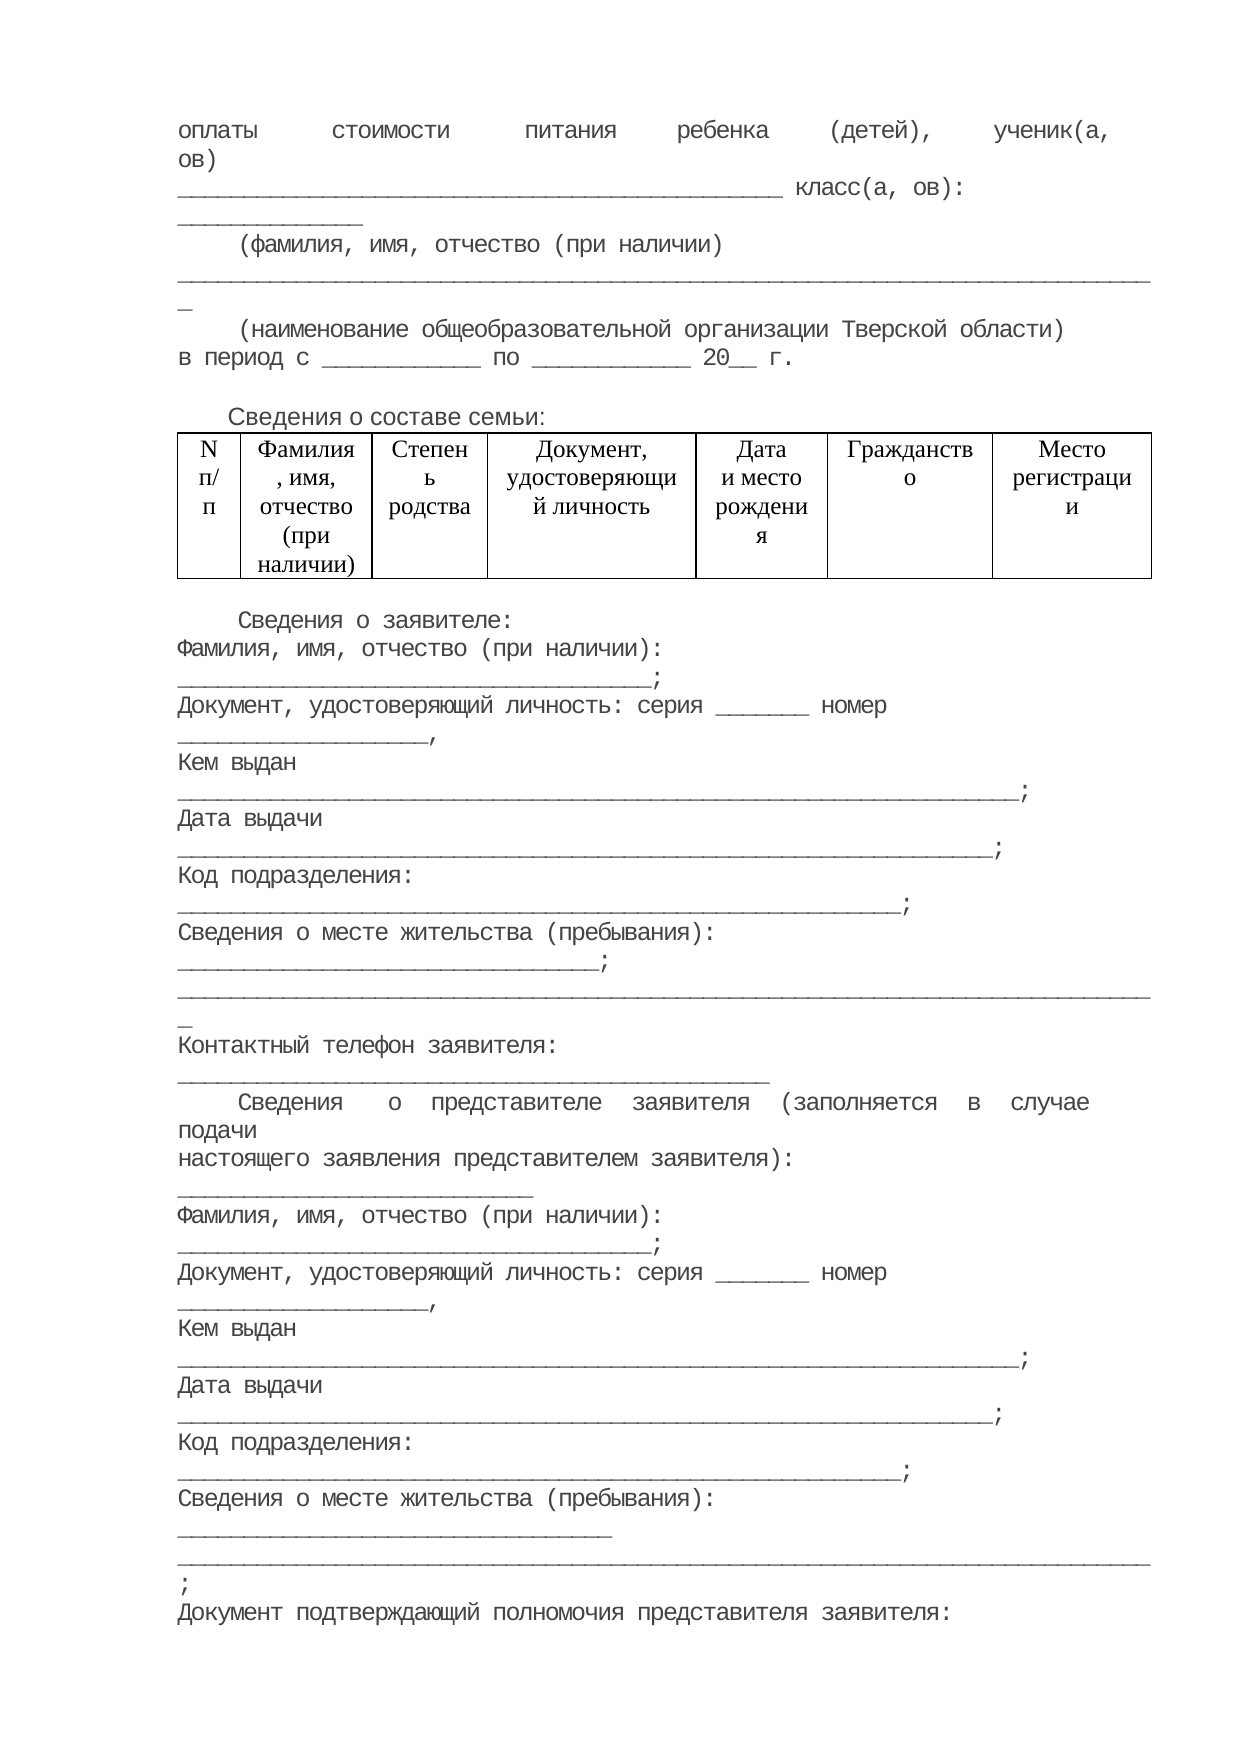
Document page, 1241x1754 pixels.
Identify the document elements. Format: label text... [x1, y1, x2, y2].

text Сведения о заявителе: [177, 579, 1152, 636]
text ___________________________________________________________________________ [177, 976, 1152, 1032]
text ______________________________________________ класс(а, ов): ______________ [177, 175, 1152, 231]
text Документ, удостоверяющий личность: серия _______ номер ___________________, [177, 692, 1152, 749]
text оплаты стоимости питания ребенка (детей), ученик(а, ов) [177, 118, 1152, 175]
text Сведения о месте жительства (пребывания): ________________________________; [177, 919, 1152, 976]
text Сведения о составе семьи: [177, 402, 1152, 431]
text Контактный телефон заявителя: _____________________________________________ [177, 1032, 1152, 1089]
text Кем выдан ________________________________________________________________; [177, 1316, 1152, 1372]
text ___________________________________________________________________________ [177, 260, 1152, 316]
text __________________________________________________________________________; [177, 1542, 1152, 1599]
table_cell Место регистрации [993, 434, 1151, 577]
text Код подразделения: _______________________________________________________; [177, 862, 1152, 919]
text (наименование общеобразовательной организации Тверской области) [177, 316, 1152, 345]
table_cell Степень родства [373, 434, 487, 577]
text Дата выдачи ______________________________________________________________; [177, 806, 1152, 862]
text Сведения о представителе заявителя (заполняется в случае подачи [177, 1089, 1152, 1146]
table_cell Документ, удостоверяющий личность [488, 434, 695, 577]
text Документ подтверждающий полномочия представителя заявителя: [177, 1599, 1152, 1627]
table_cell Дата и место рождения [697, 434, 827, 577]
text Дата выдачи ______________________________________________________________; [177, 1372, 1152, 1429]
text в период с ____________ по ____________ 20__ г. [177, 345, 1152, 373]
text Фамилия, имя, отчество (при наличии): ____________________________________; [177, 1202, 1152, 1259]
table_cell N п/п [178, 434, 240, 577]
text настоящего заявления представителем заявителя): ___________________________ [177, 1146, 1152, 1202]
table_cell Фамилия, имя, отчество (при наличии) [241, 434, 371, 577]
text Документ, удостоверяющий личность: серия _______ номер ___________________, [177, 1259, 1152, 1316]
text Сведения о месте жительства (пребывания): _________________________________ [177, 1486, 1152, 1542]
text (фамилия, имя, отчество (при наличии) [177, 231, 1152, 260]
text Код подразделения: _______________________________________________________; [177, 1429, 1152, 1486]
text Фамилия, имя, отчество (при наличии): ____________________________________; [177, 636, 1152, 692]
table_cell Гражданство [828, 434, 992, 577]
text Кем выдан ________________________________________________________________; [177, 749, 1152, 806]
